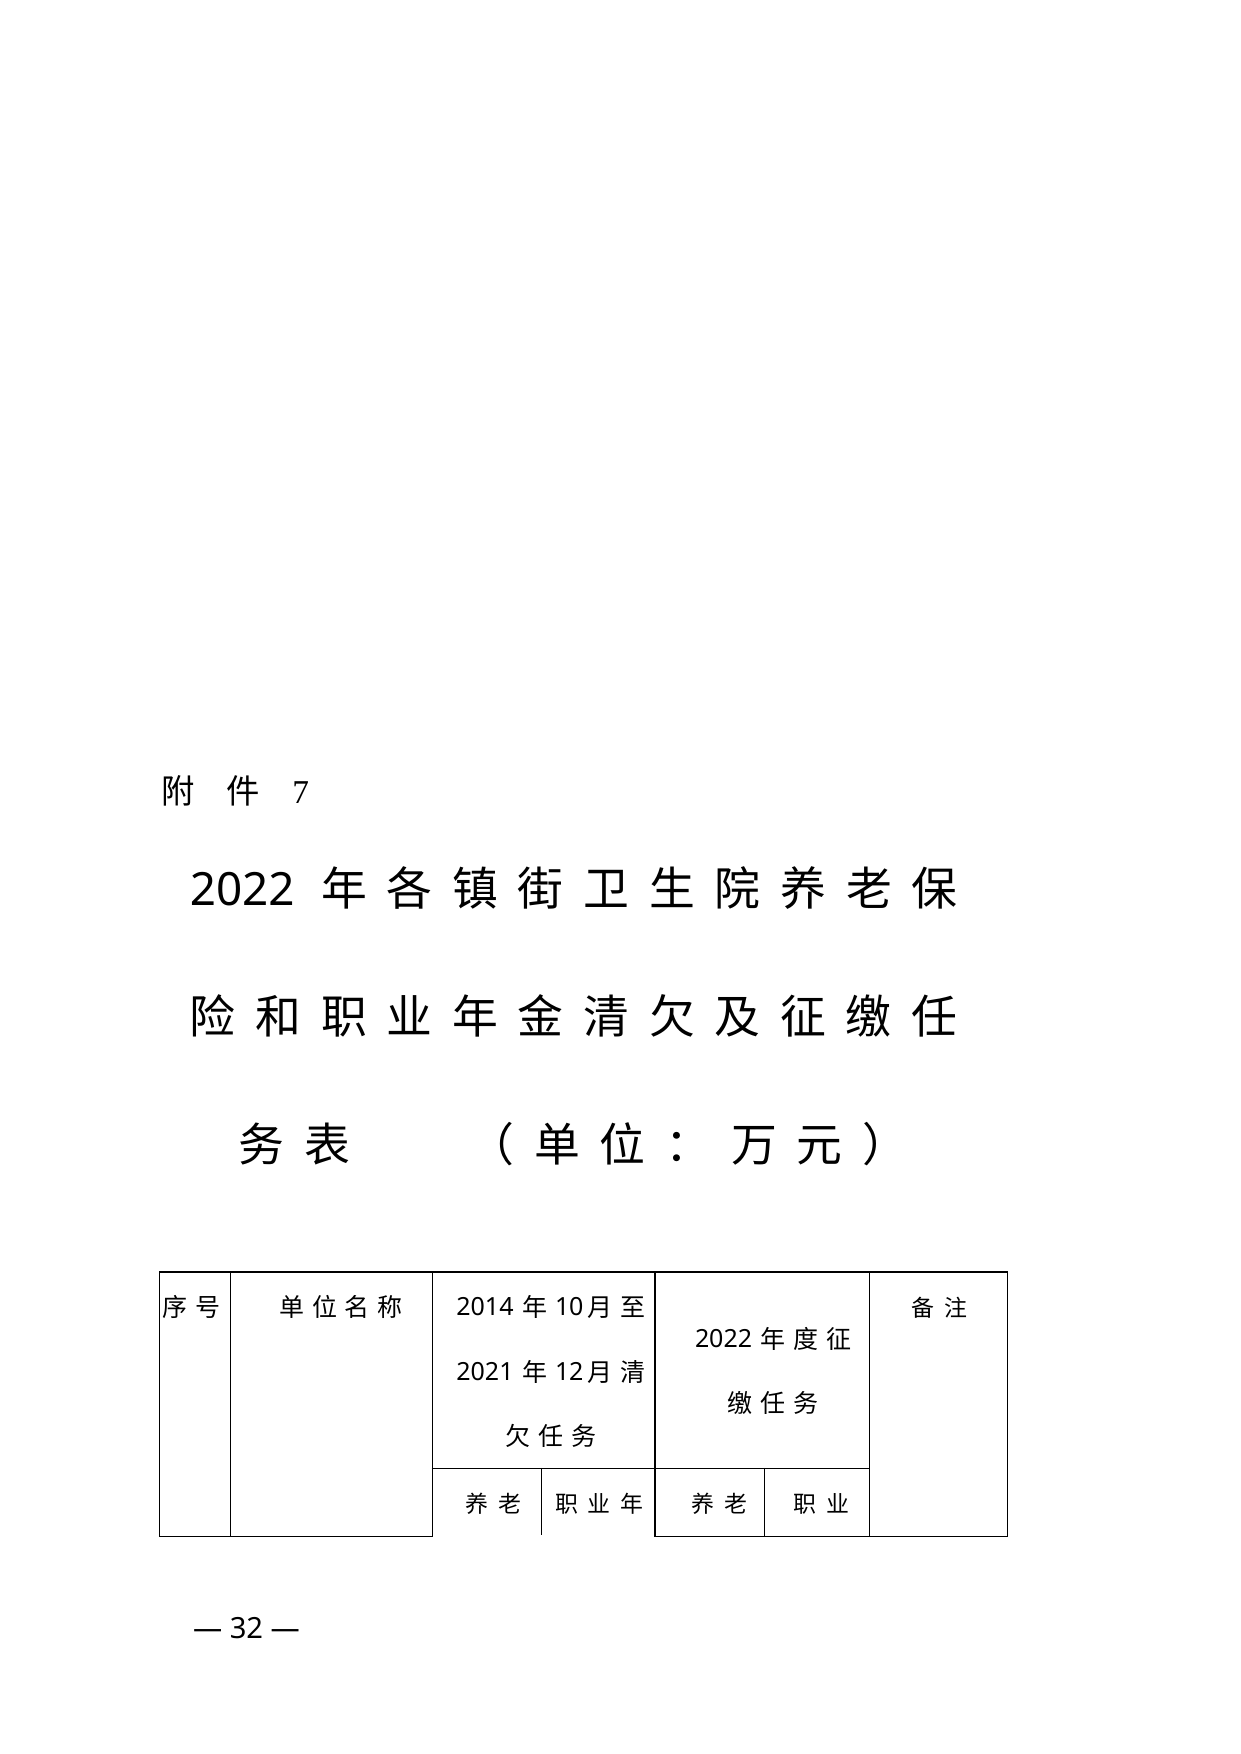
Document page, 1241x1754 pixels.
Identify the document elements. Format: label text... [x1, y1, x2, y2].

table_cell 职业年金清欠数 [541, 1469, 654, 1536]
table_cell 单位名称 [231, 1273, 432, 1536]
table_cell 2022年度征缴任务 [656, 1273, 869, 1468]
table_cell 职业年金任务数 [765, 1469, 869, 1536]
table_cell 养老保险任务数 [656, 1469, 764, 1536]
table_cell 养老保险清欠数 [433, 1469, 541, 1536]
table_cell 备注 [870, 1273, 1007, 1536]
table_cell 序号 [160, 1273, 230, 1536]
table_cell 2014年10月至2021年12月清欠任务 [433, 1273, 654, 1468]
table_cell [159, 178, 1007, 1271]
